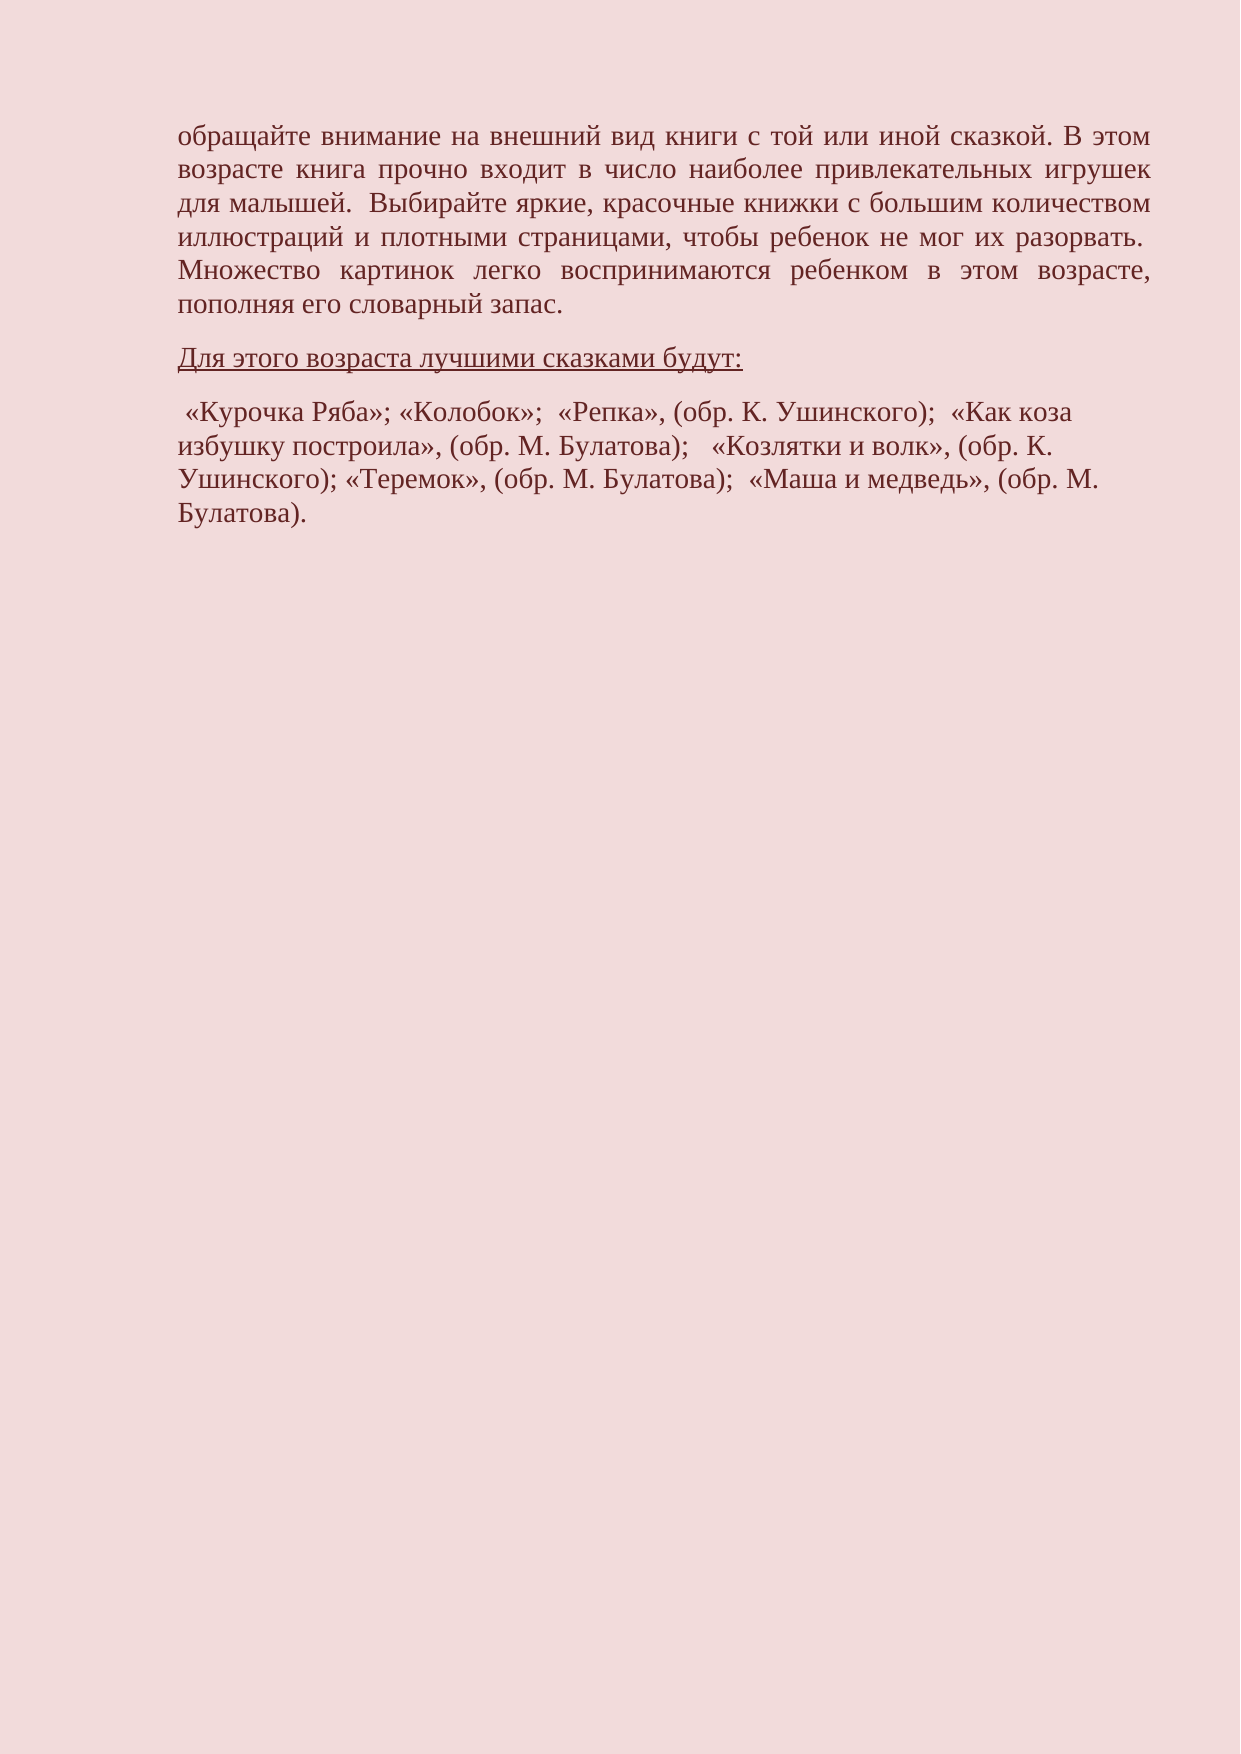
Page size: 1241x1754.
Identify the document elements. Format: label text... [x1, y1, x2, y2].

text Для этого возраста лучшими сказками будут: [177, 340, 1152, 374]
text «Курочка Ряба»; «Колобок»; «Репка», (обр. К. Ушинского); «Как коза избушку построила», (обр. М. Булатова); «Козлятки и волк», (обр. К. Ушинского); «Теремок», (обр. М. Булатова); «Маша и медведь», (обр. М. Булатова). [177, 394, 1152, 529]
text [177, 118, 1152, 319]
